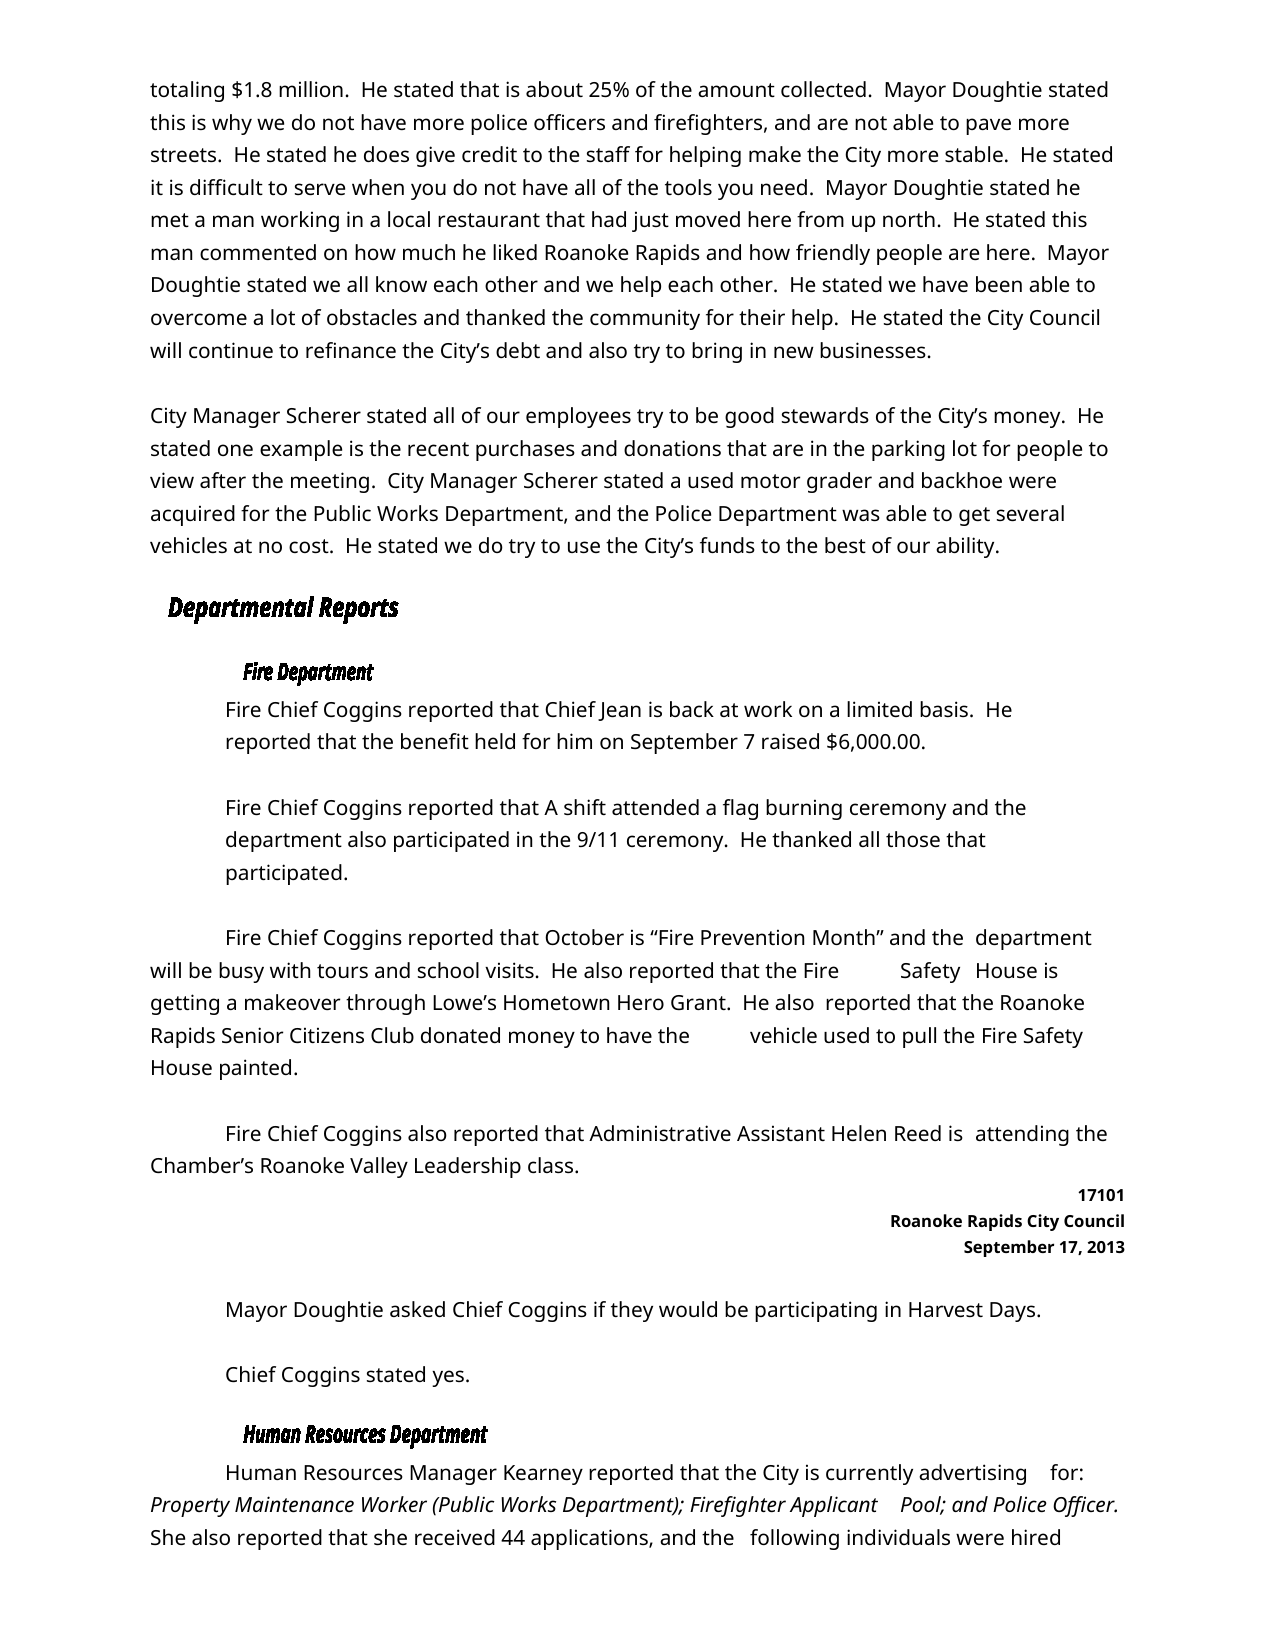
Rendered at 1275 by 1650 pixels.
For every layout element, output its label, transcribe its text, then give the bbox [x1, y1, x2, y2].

text 17101 [150, 1184, 1125, 1207]
text Mayor Doughtie asked Chief Coggins if they would be participating in Harvest Days. [150, 1295, 1125, 1323]
text Fire Chief Coggins reported that A shift attended a flag burning ceremony and the department also participated in the 9/11 ceremony. He thanked all those that participated. [150, 793, 1125, 886]
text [150, 1458, 1125, 1551]
text Roanoke Rapids City Council [150, 1210, 1125, 1233]
text Chief Coggins stated yes. [150, 1360, 1125, 1388]
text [150, 75, 1125, 364]
text Fire Chief Coggins also reported that Administrative Assistant Helen Reed is attending the Chamber’s Roanoke Valley Leadership class. [150, 1119, 1125, 1180]
text Fire Chief Coggins reported that October is “Fire Prevention Month” and the department will be busy with tours and school visits. He also reported that the Fire Safety House is getting a makeover through Lowe’s Hometown Hero Grant. He also reported that the Roanoke Rapids Senior Citizens Club donated money to have the vehicle used to pull the Fire Safety House painted. [150, 923, 1125, 1082]
text City Manager Scherer stated all of our employees try to be good stewards of the City’s money. He stated one example is the recent purchases and donations that are in the parking lot for people to view after the meeting. City Manager Scherer stated a used motor grader and backhoe were acquired for the Public Works Department, and the Police Department was able to get several vehicles at no cost. He stated we do try to use the City’s funds to the best of our ability. [150, 401, 1125, 560]
text September 17, 2013 [150, 1236, 1125, 1259]
text Fire Chief Coggins reported that Chief Jean is back at work on a limited basis. He reported that the benefit held for him on September 7 raised $6,000.00. [150, 695, 1125, 756]
